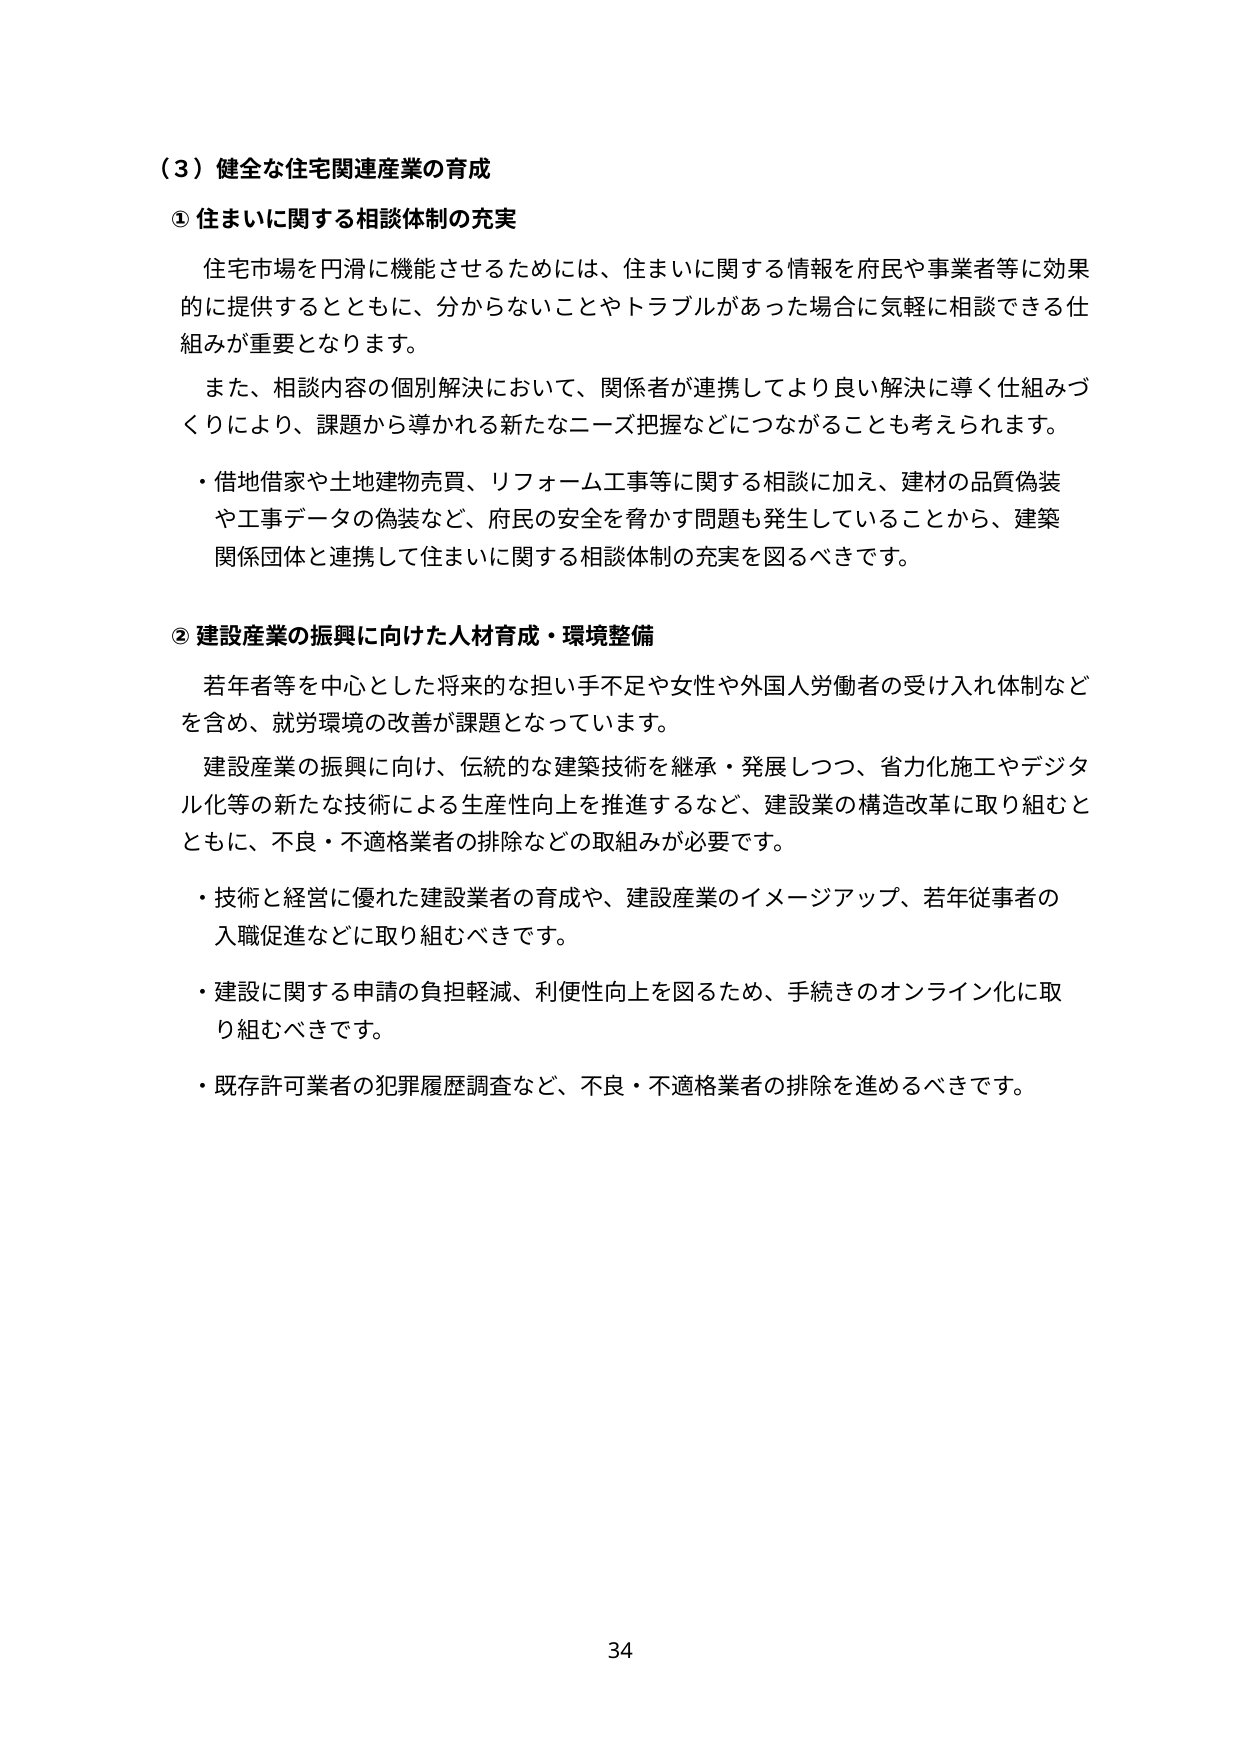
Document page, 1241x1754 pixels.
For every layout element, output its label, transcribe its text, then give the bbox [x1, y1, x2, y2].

text 建設産業の振興に向け、伝統的な建築技術を継承・発展しつつ、省力化施工やデジタル化等の新たな技術による生産性向上を推進するなど、建設業の構造改革に取り組むとともに、不良・不適格業者の排除などの取組みが必要です。 [181, 746, 1092, 858]
text ・既存許可業者の犯罪履歴調査など、不良・不適格業者の排除を進めるべきです。 [191, 1064, 1063, 1102]
text ・建設に関する申請の負担軽減、利便性向上を図るため、手続きのオンライン化に取り組むべきです。 [191, 971, 1063, 1046]
text また、相談内容の個別解決において、関係者が連携してより良い解決に導く仕組みづくりにより、課題から導かれる新たなニーズ把握などにつながることも考えられます。 [181, 366, 1092, 441]
text ・技術と経営に優れた建設業者の育成や、建設産業のイメージアップ、若年従事者の入職促進などに取り組むべきです。 [191, 877, 1063, 952]
text ② 建設産業の振興に向けた人材育成・環境整備 [148, 614, 1092, 652]
text ① 住まいに関する相談体制の充実 [148, 198, 1092, 235]
text （３）健全な住宅関連産業の育成 [148, 148, 1092, 185]
text 若年者等を中心とした将来的な担い手不足や女性や外国人労働者の受け入れ体制などを含め、就労環境の改善が課題となっています。 [181, 664, 1092, 739]
text ・借地借家や土地建物売買、リフォーム工事等に関する相談に加え、建材の品質偽装や工事データの偽装など、府民の安全を脅かす問題も発生していることから、建築関係団体と連携して住まいに関する相談体制の充実を図るべきです。 [191, 460, 1063, 573]
text 住宅市場を円滑に機能させるためには、住まいに関する情報を府民や事業者等に効果的に提供するとともに、分からないことやトラブルがあった場合に気軽に相談できる仕組みが重要となります。 [181, 248, 1092, 360]
